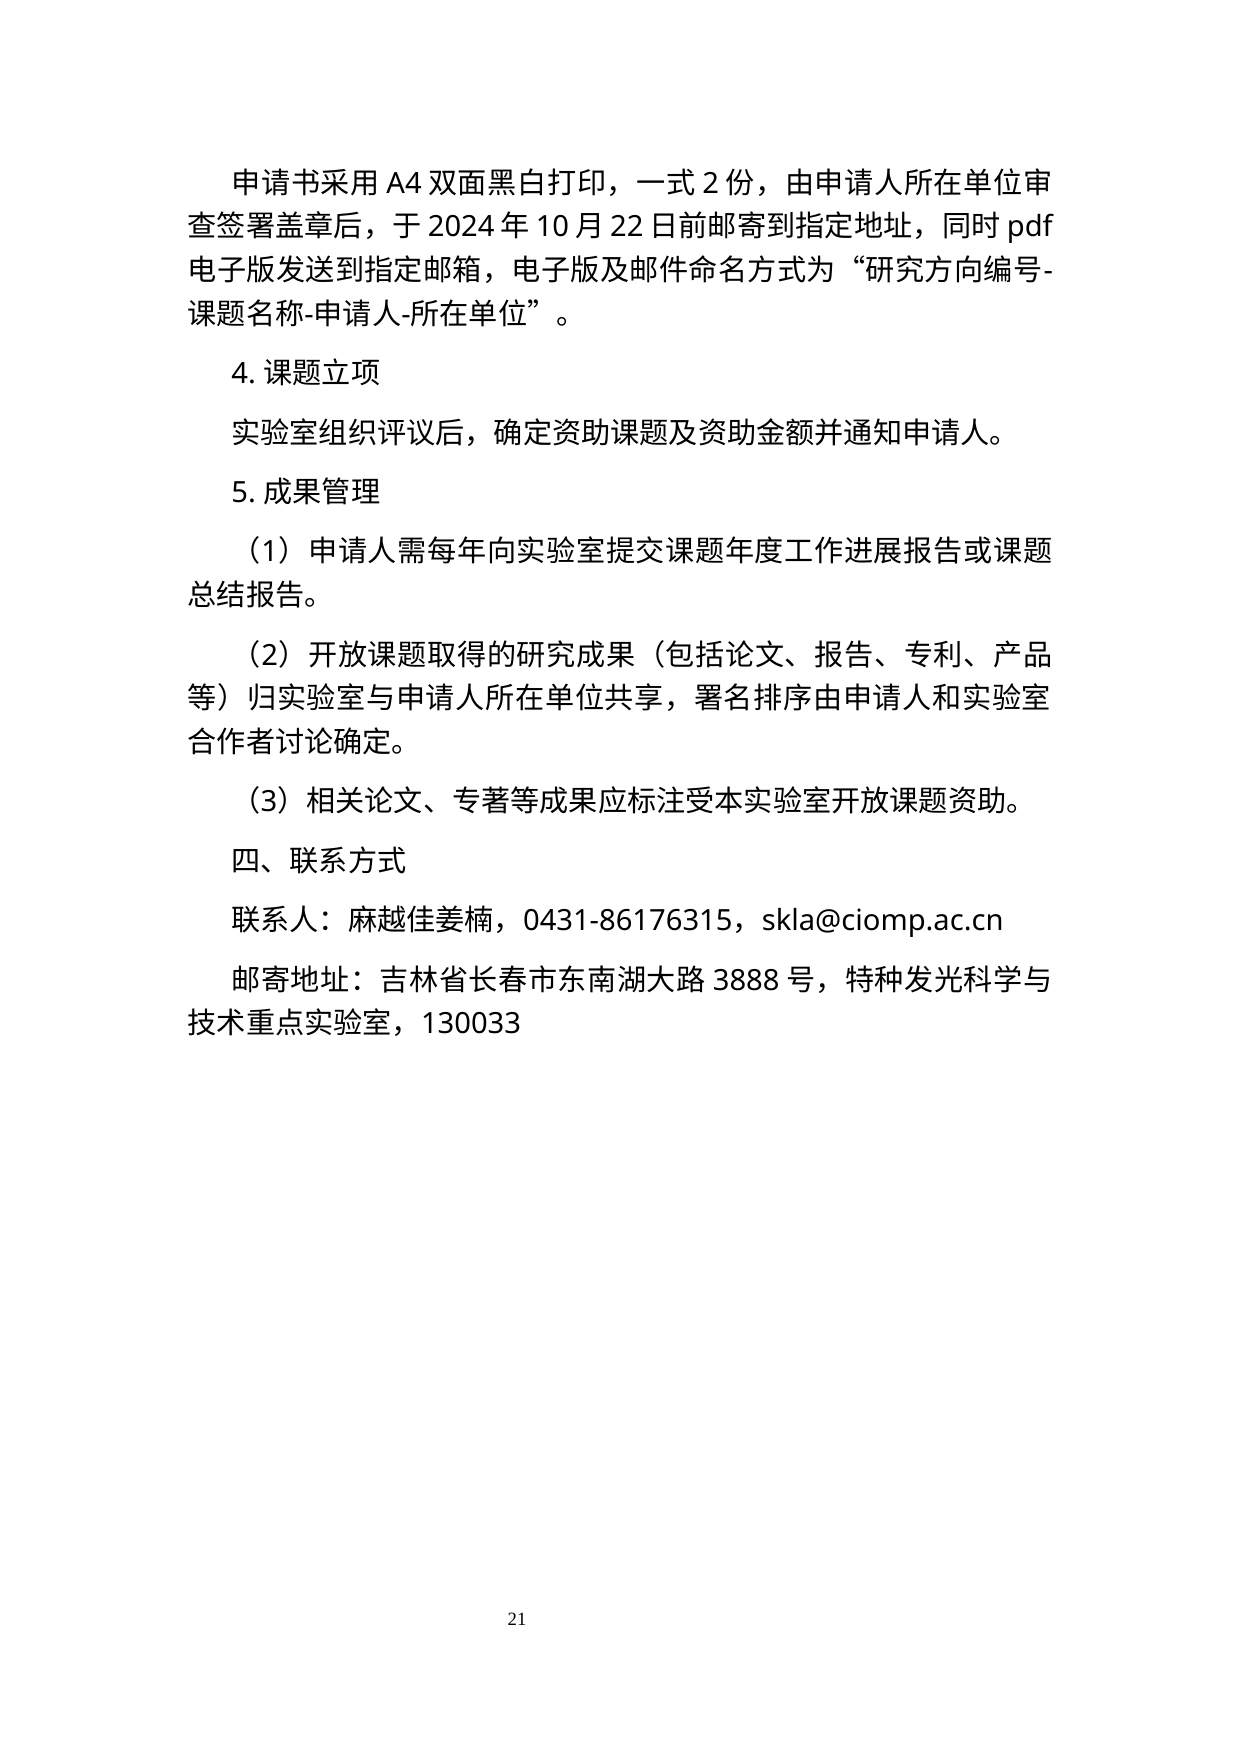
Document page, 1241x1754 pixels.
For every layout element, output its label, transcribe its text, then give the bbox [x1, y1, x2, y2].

text 申请书采用A4双面黑白打印，一式2份，由申请人所在单位审查签署盖章后，于2024年10月22日前邮寄到指定地址，同时pdf电子版发送到指定邮箱，电子版及邮件命名方式为“研究方向编号-课题名称-申请人-所在单位”。 [187, 158, 1053, 333]
text 联系人：麻越佳姜楠，0431-86176315，skla@ciomp.ac.cn [187, 895, 1053, 939]
text （1）申请人需每年向实验室提交课题年度工作进展报告或课题总结报告。 [187, 527, 1053, 614]
text 实验室组织评议后，确定资助课题及资助金额并通知申请人。 [187, 408, 1053, 452]
text 四、联系方式 [187, 836, 1053, 880]
text 4. 课题立项 [187, 348, 1053, 392]
text （3）相关论文、专著等成果应标注受本实验室开放课题资助。 [187, 777, 1053, 820]
text 邮寄地址：吉林省长春市东南湖大路3888号，特种发光科学与技术重点实验室，130033 [187, 955, 1053, 1042]
text （2）开放课题取得的研究成果（包括论文、报告、专利、产品等）归实验室与申请人所在单位共享，署名排序由申请人和实验室合作者讨论确定。 [187, 630, 1053, 761]
text 5. 成果管理 [187, 467, 1053, 511]
